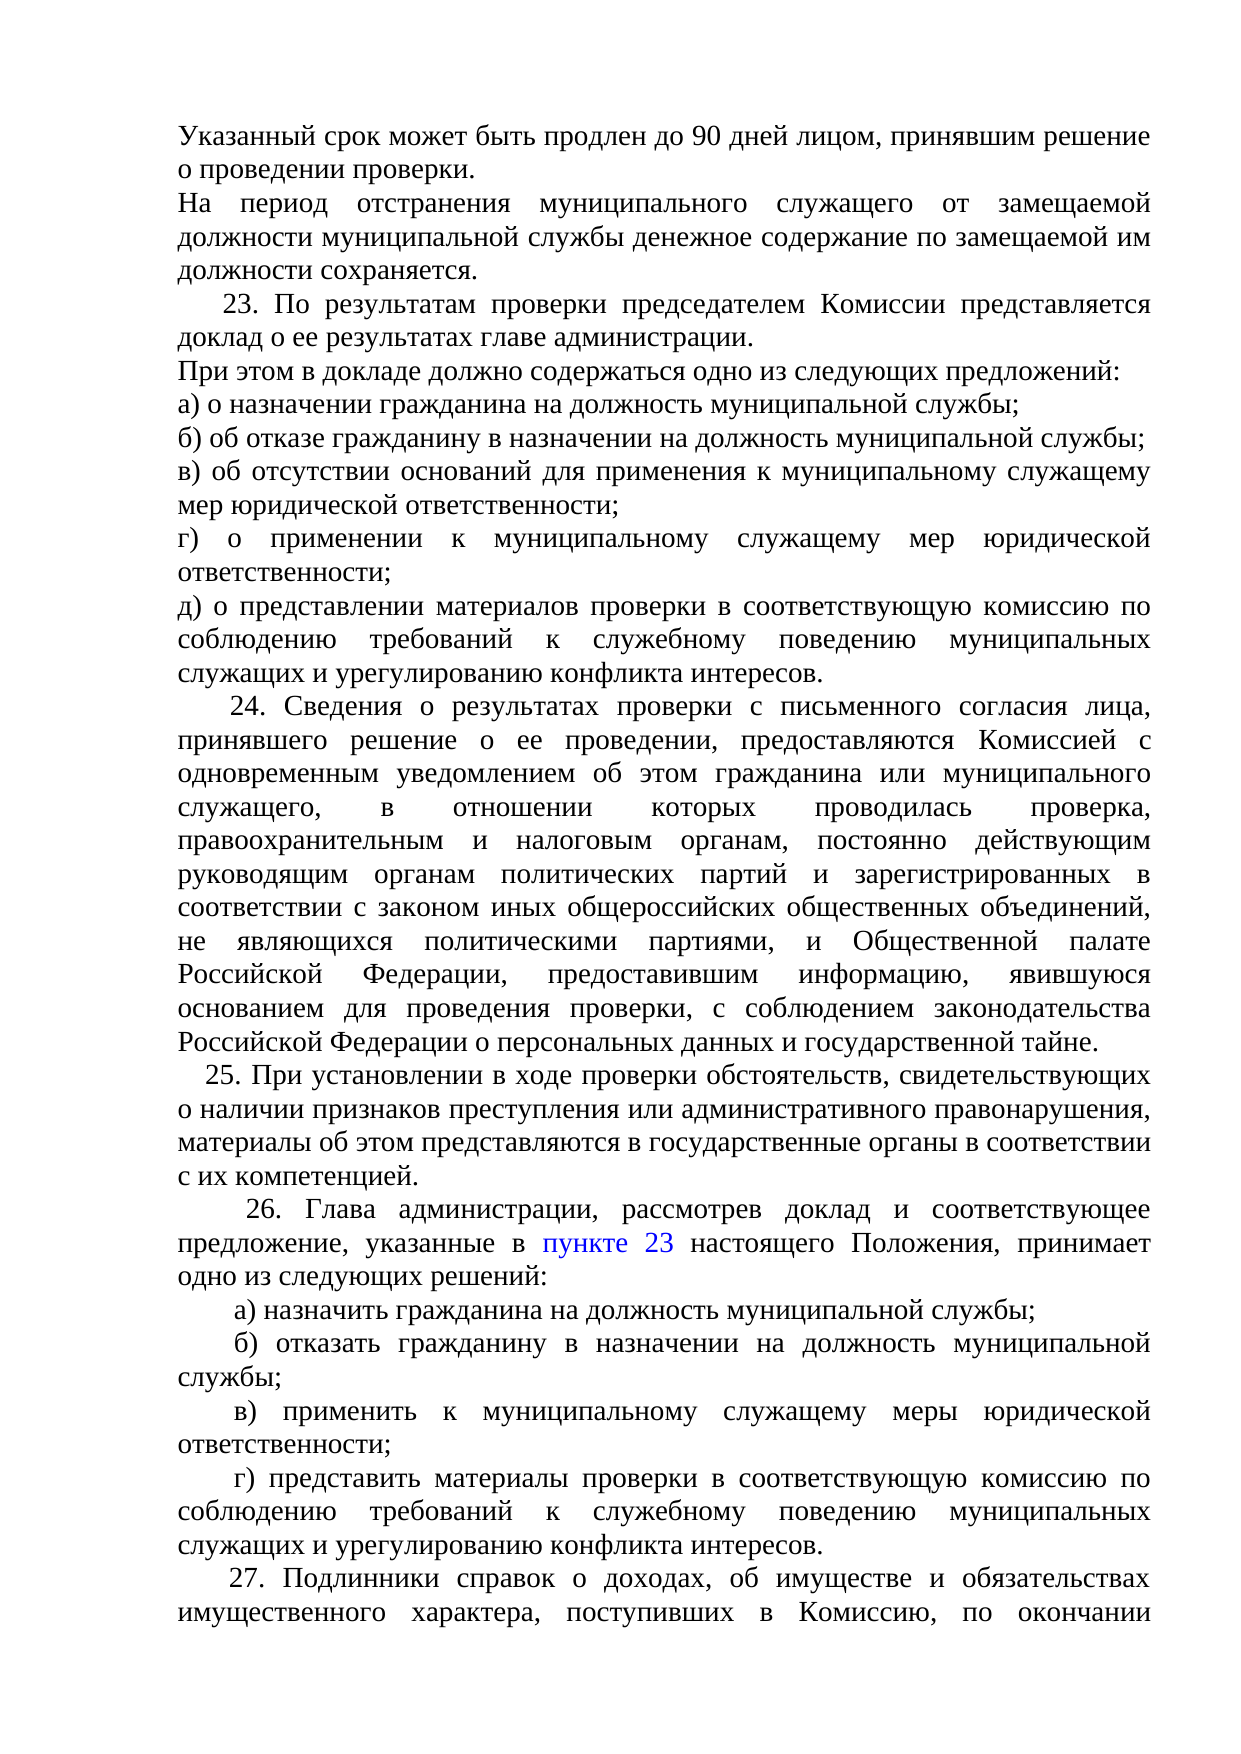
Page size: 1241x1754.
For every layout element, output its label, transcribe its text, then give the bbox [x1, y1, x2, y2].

text б) отказать гражданину в назначении на должность муниципальной службы; [177, 1326, 1152, 1393]
text а) о назначении гражданина на должность муниципальной службы; [177, 386, 1152, 420]
text а) назначить гражданина на должность муниципальной службы; [177, 1292, 1152, 1326]
text б) об отказе гражданину в назначении на должность муниципальной службы; [177, 420, 1152, 453]
text При этом в докладе должно содержаться одно из следующих предложений: [177, 353, 1152, 386]
text 23. По результатам проверки председателем Комиссии представляется доклад о ее результатах главе администрации. [177, 286, 1152, 353]
text д) о представлении материалов проверки в соответствующую комиссию по соблюдению требований к служебному поведению муниципальных служащих и урегулированию конфликта интересов. [177, 588, 1152, 688]
text в) применить к муниципальному служащему меры юридической ответственности; [177, 1393, 1152, 1460]
text 24. Сведения о результатах проверки с письменного согласия лица, принявшего решение о ее проведении, предоставляются Комиссией с одновременным уведомлением об этом гражданина или муниципального служащего, в отношении которых проводилась проверка, правоохранительным и налоговым органам, постоянно действующим руководящим органам политических партий и зарегистрированных в соответствии с законом иных общероссийских общественных объединений, не являющихся политическими партиями, и Общественной палате Российской Федерации, предоставившим информацию, явившуюся основанием для проведения проверки, с соблюдением законодательства Российской Федерации о персональных данных и государственной тайне. [177, 688, 1152, 1057]
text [177, 118, 1152, 185]
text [177, 1560, 1152, 1627]
text г) представить материалы проверки в соответствующую комиссию по соблюдению требований к служебному поведению муниципальных служащих и урегулированию конфликта интересов. [177, 1460, 1152, 1560]
text 26. Глава администрации, рассмотрев доклад и соответствующее предложение, указанные в пункте 23 настоящего Положения, принимает одно из следующих решений: [177, 1191, 1152, 1292]
text 25. При установлении в ходе проверки обстоятельств, свидетельствующих о наличии признаков преступления или административного правонарушения, материалы об этом представляются в государственные органы в соответствии с их компетенцией. [177, 1057, 1152, 1191]
text в) об отсутствии оснований для применения к муниципальному служащему мер юридической ответственности; [177, 453, 1152, 521]
text г) о применении к муниципальному служащему мер юридической ответственности; [177, 521, 1152, 588]
text На период отстранения муниципального служащего от замещаемой должности муниципальной службы денежное содержание по замещаемой им должности сохраняется. [177, 185, 1152, 286]
